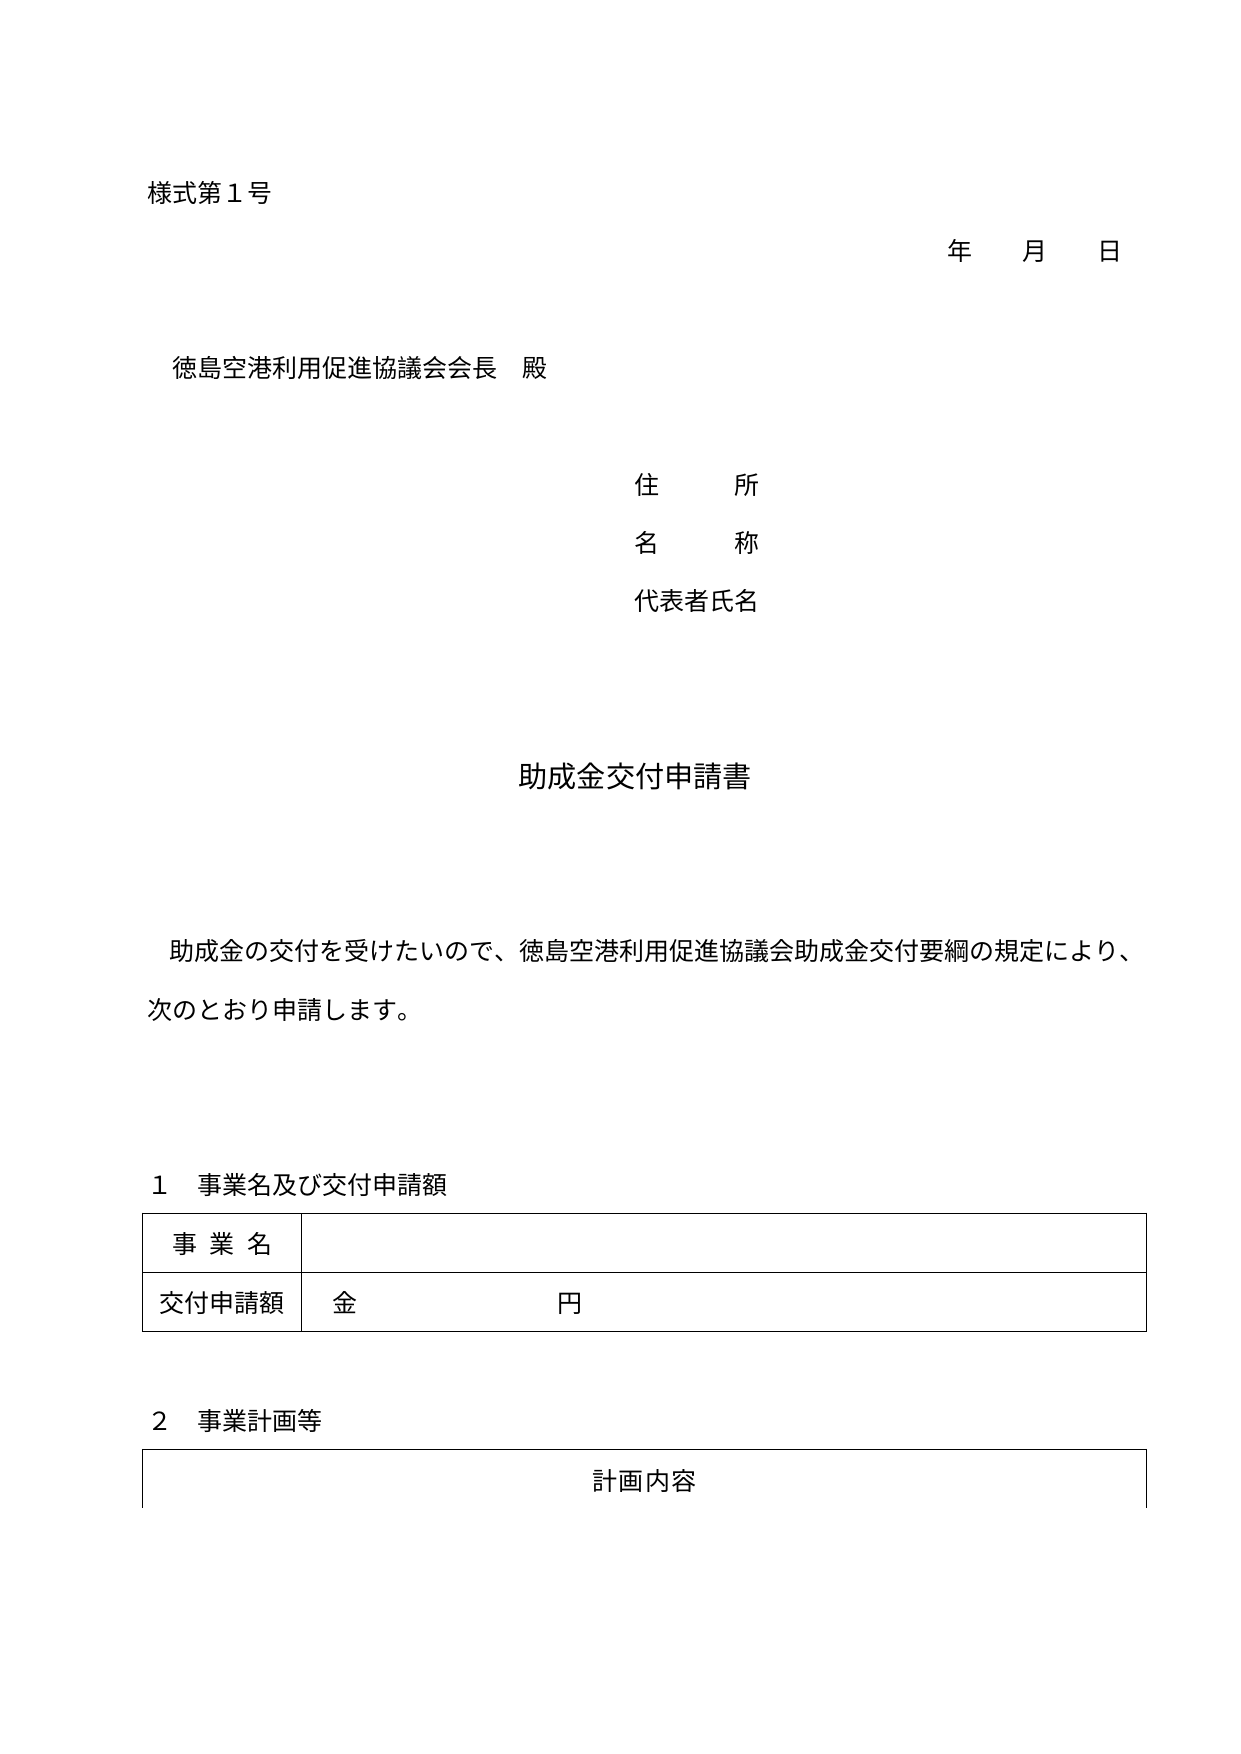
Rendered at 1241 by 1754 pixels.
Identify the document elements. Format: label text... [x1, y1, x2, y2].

text ２ 事業計画等 [148, 1391, 1122, 1449]
table_header [302, 1214, 1146, 1272]
table_cell 交付申請額 [143, 1273, 301, 1331]
text 代表者氏名 [148, 571, 1122, 629]
text 徳島空港利用促進協議会会長 殿 [148, 337, 1122, 396]
table_cell 金 円 [302, 1273, 1146, 1331]
table_header 計画内容 [143, 1450, 1146, 1508]
text 名 称 [148, 512, 1122, 571]
text １ 事業名及び交付申請額 [148, 1154, 1122, 1212]
text 住 所 [148, 454, 1122, 512]
text 様式第１号 [148, 162, 1122, 221]
text 助成金交付申請書 [148, 746, 1122, 804]
text 年 月 日 [148, 221, 1122, 279]
text 助成金の交付を受けたいので、徳島空港利用促進協議会助成金交付要綱の規定により、次のとおり申請します。 [148, 921, 1122, 1037]
table_header 事業名 [143, 1214, 301, 1272]
